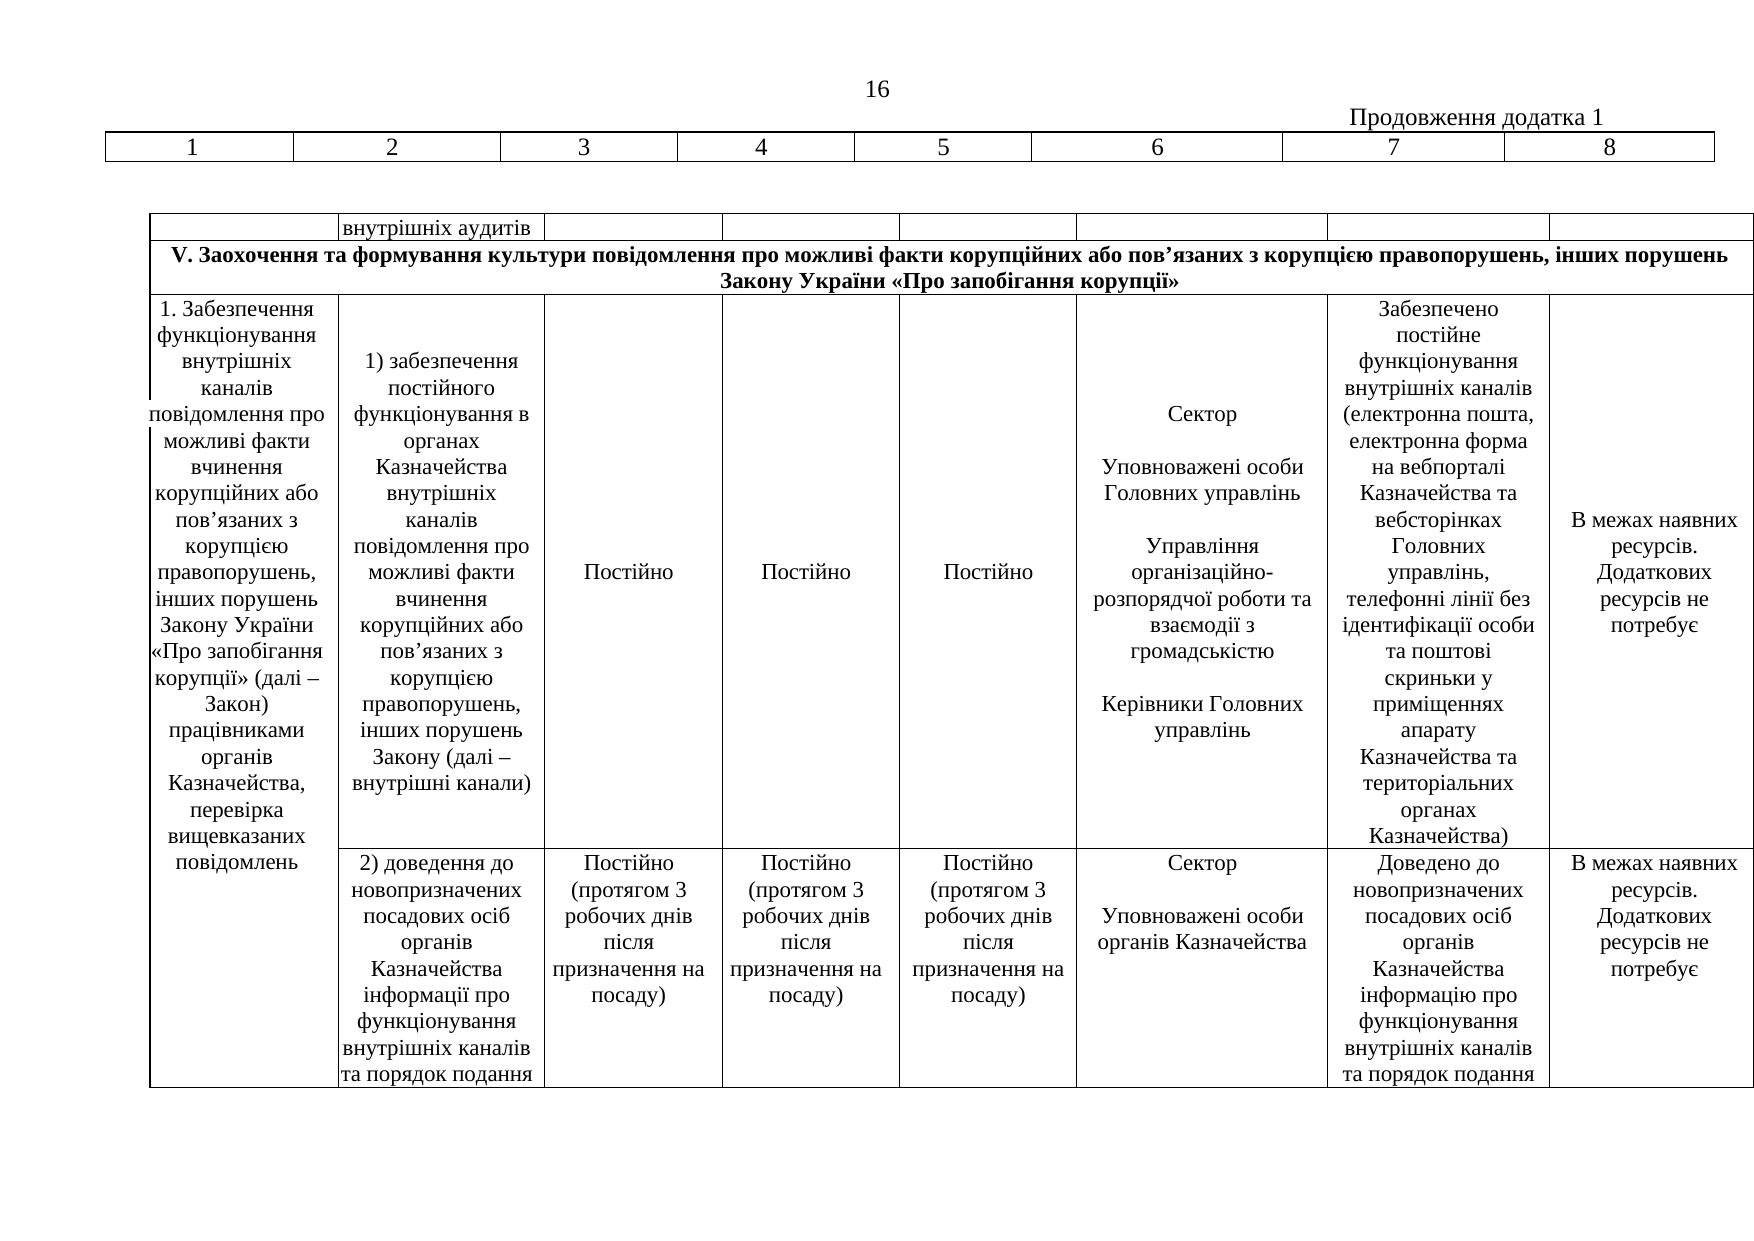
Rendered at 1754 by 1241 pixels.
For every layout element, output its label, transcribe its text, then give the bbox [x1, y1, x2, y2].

table_cell Постійно [723, 295, 899, 848]
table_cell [900, 849, 1076, 1087]
table_cell Постійно [900, 295, 1076, 848]
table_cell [1328, 214, 1549, 240]
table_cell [1328, 849, 1549, 1087]
table_cell V. Заохочення та формування культури повідомлення про можливі факти корупційних або пов’язаних з корупцією правопорушень, інших порушень Закону України «Про запобігання корупції» [151, 241, 1753, 294]
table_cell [1550, 849, 1753, 1087]
table_cell Забезпечено постійне функціонування внутрішніх каналів (електронна пошта, електронна форма на вебпорталі Казначейства та вебсторінках Головних управлінь, телефонні лінії без ідентифікації особи та поштові скриньки у приміщеннях апарату Казначейства та територіальних органах Казначейства) [1328, 295, 1549, 848]
table_cell Постійно [545, 295, 722, 848]
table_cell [723, 214, 899, 240]
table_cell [339, 849, 544, 1087]
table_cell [1077, 849, 1327, 1087]
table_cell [723, 849, 899, 1087]
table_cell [545, 849, 722, 1087]
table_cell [339, 214, 544, 240]
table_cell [1550, 214, 1753, 240]
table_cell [900, 214, 1076, 240]
table_cell 1. Забезпечення функціонування внутрішніх каналів повідомлення про можливі факти вчинення корупційних або пов’язаних з корупцією правопорушень, інших порушень Закону України «Про запобігання корупції» (далі – Закон) працівниками органів Казначейства, перевірка вищевказаних повідомлень [151, 295, 338, 1087]
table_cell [1077, 214, 1327, 240]
table_cell В межах наявних ресурсів. Додаткових ресурсів не потребує [1550, 295, 1753, 848]
table_cell Сектор Уповноважені особи Головних управлінь Управління організаційно-розпорядчої роботи та взаємодії з громадськістю Керівники Головних управлінь [1077, 295, 1327, 848]
table_cell 1) забезпечення постійного функціонування в органах Казначейства внутрішніх каналів повідомлення про можливі факти вчинення корупційних або пов’язаних з корупцією правопорушень, інших порушень Закону (далі – внутрішні канали) [339, 295, 544, 848]
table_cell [545, 214, 722, 240]
